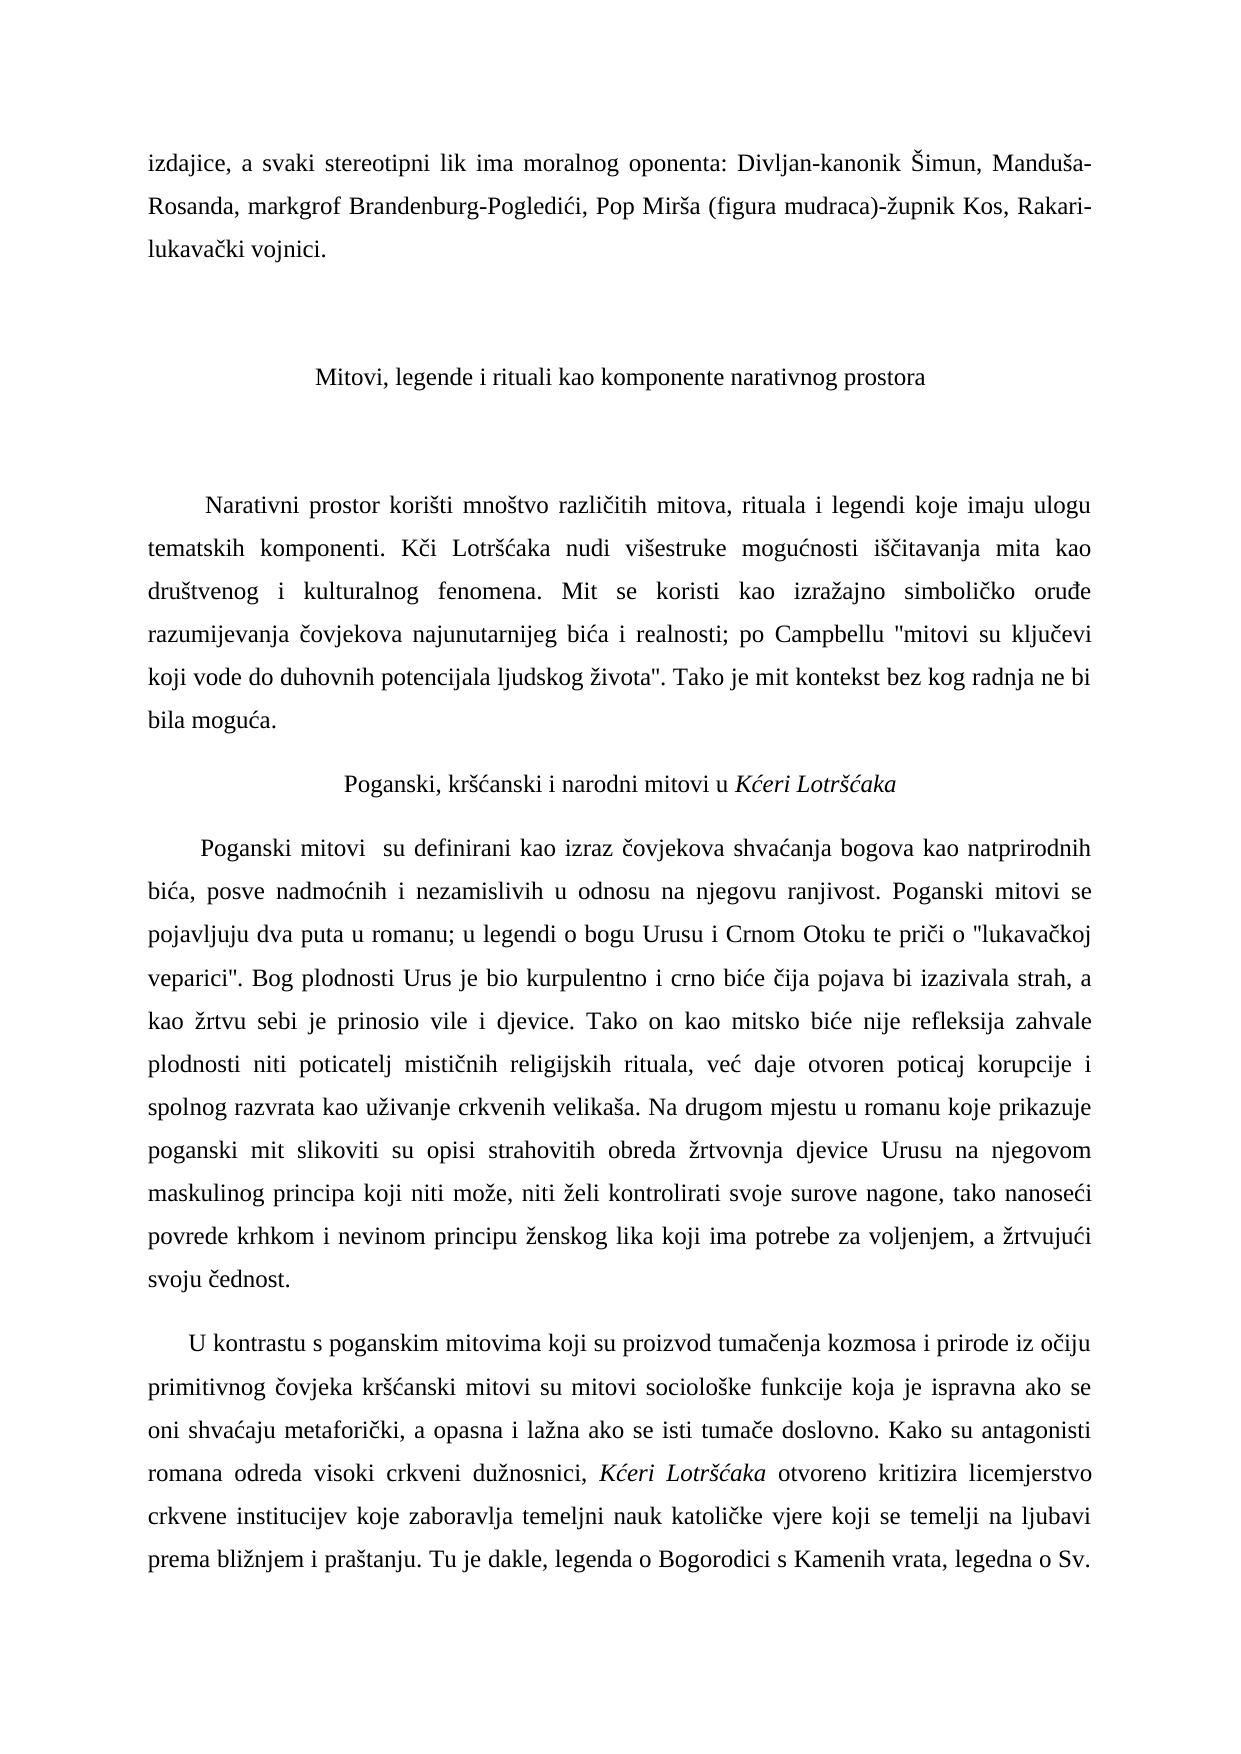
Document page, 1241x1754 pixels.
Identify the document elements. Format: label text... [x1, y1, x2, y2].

text Mitovi, legende i rituali kao komponente narativnog prostora [148, 362, 1093, 391]
text Narativni prostor korišti mnoštvo različitih mitova, rituala i legendi koje imaju ulogu tematskih komponenti. Kči Lotršćaka nudi višestruke mogućnosti iščitavanja mita kao društvenog i kulturalnog fenomena. Mit se koristi kao izražajno simboličko oruđe razumijevanja čovjekova najunutarnijeg bića i realnosti; po Campbellu ''mitovi su ključevi koji vode do duhovnih potencijala ljudskog života''. Tako je mit kontekst bez kog radnja ne bi bila moguća. [148, 490, 1093, 734]
text Poganski mitovi su definirani kao izraz čovjekova shvaćanja bogova kao natprirodnih bića, posve nadmoćnih i nezamislivih u odnosu na njegovu ranjivost. Poganski mitovi se pojavljuju dva puta u romanu; u legendi o bogu Urusu i Crnom Otoku te priči o ''lukavačkoj veparici''. Bog plodnosti Urus je bio kurpulentno i crno biće čija pojava bi izazivala strah, a kao žrtvu sebi je prinosio vile i djevice. Tako on kao mitsko biće nije refleksija zahvale plodnosti niti poticatelj mističnih religijskih rituala, već daje otvoren poticaj korupcije i spolnog razvrata kao uživanje crkvenih velikaša. Na drugom mjestu u romanu koje prikazuje poganski mit slikoviti su opisi strahovitih obreda žrtvovnja djevice Urusu na njegovom maskulinog principa koji niti može, niti želi kontrolirati svoje surove nagone, tako nanoseći povrede krhkom i nevinom principu ženskog lika koji ima potrebe za voljenjem, a žrtvujući svoju čednost. [148, 833, 1093, 1293]
text Poganski, kršćanski i narodni mitovi u Kćeri Lotršćaka [148, 769, 1093, 798]
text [148, 148, 1093, 263]
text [148, 1328, 1093, 1573]
